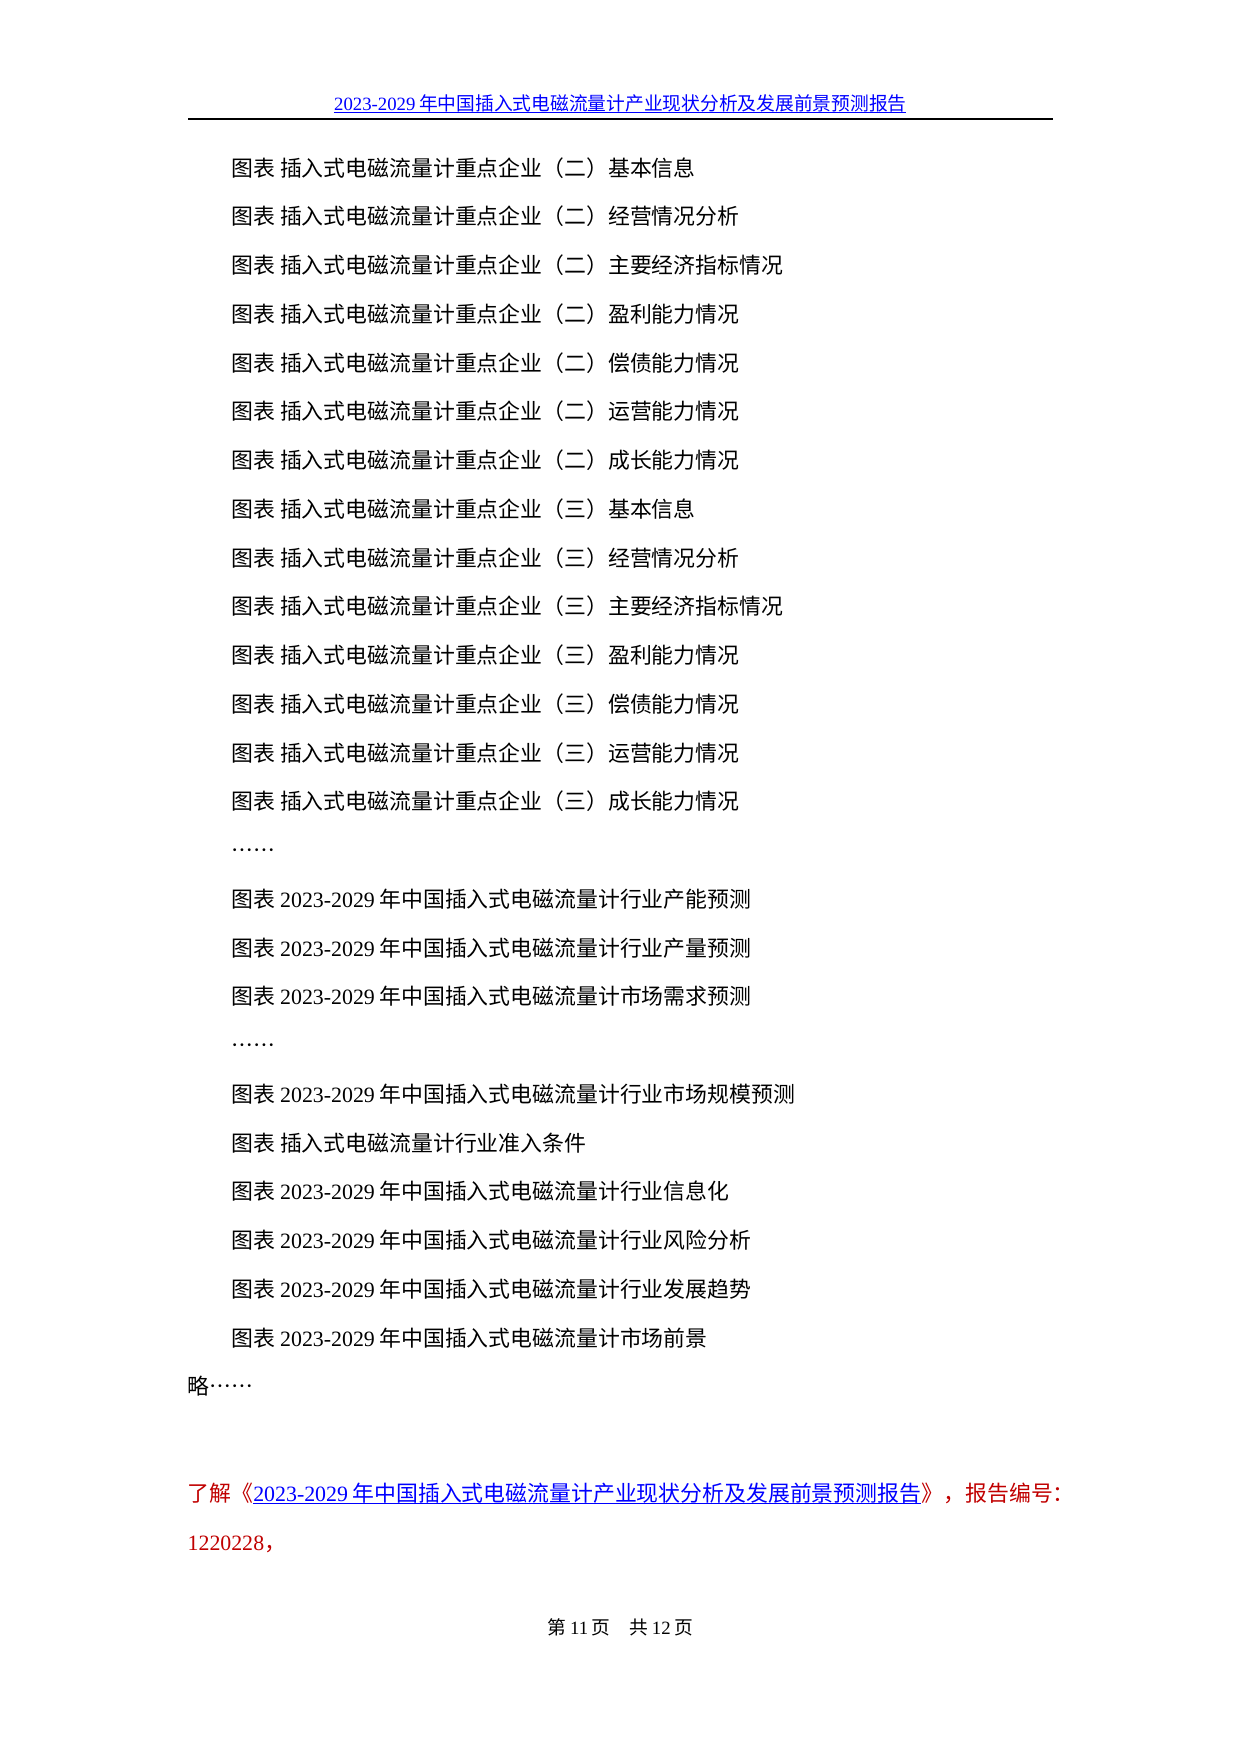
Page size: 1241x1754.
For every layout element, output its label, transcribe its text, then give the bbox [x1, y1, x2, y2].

text 了解《2023-2029年中国插入式电磁流量计产业现状分析及发展前景预测报告》，报告编号：1220228， [187, 1475, 1053, 1557]
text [187, 150, 1053, 1401]
